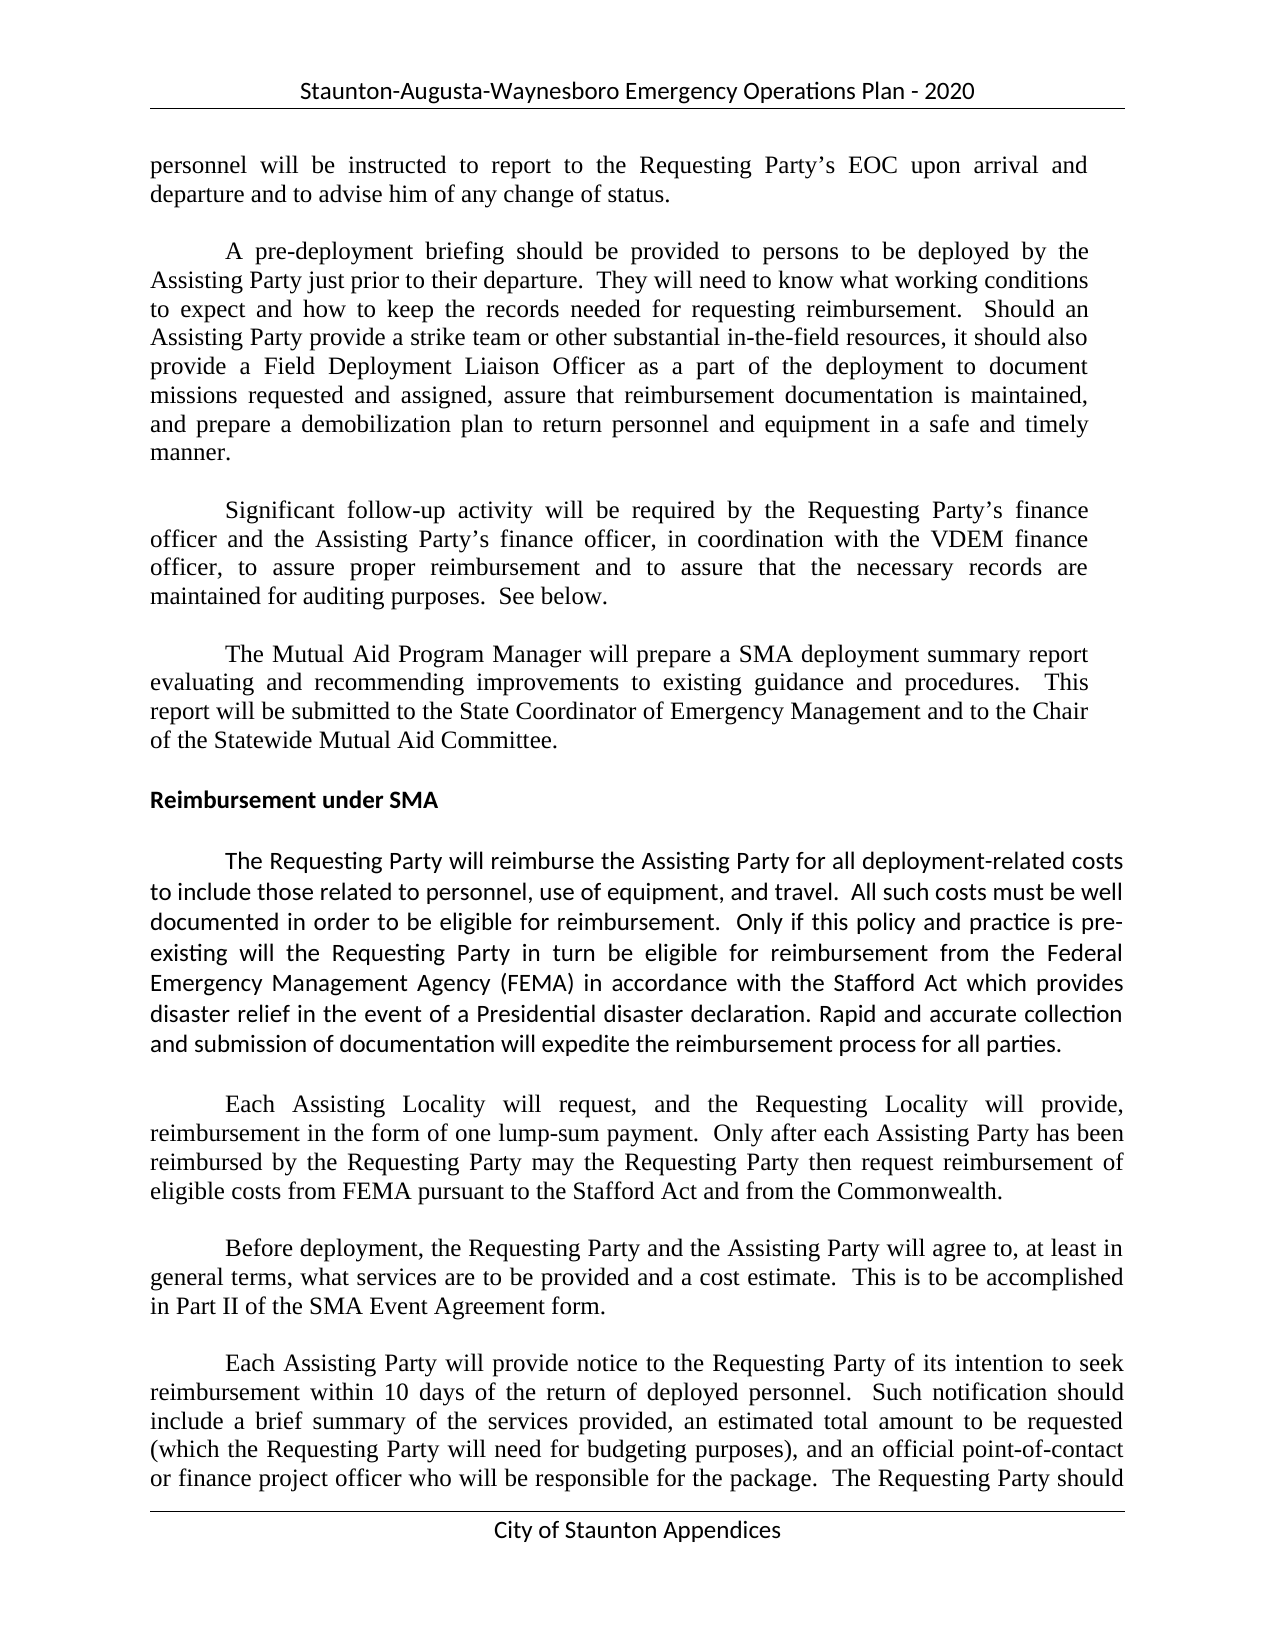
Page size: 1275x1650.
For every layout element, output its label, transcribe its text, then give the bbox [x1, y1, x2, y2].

text A pre-deployment briefing should be provided to persons to be deployed by the Assisting Party just prior to their departure. They will need to know what working conditions to expect and how to keep the records needed for requesting reimbursement. Should an Assisting Party provide a strike team or other substantial in-the-field resources, it should also provide a Field Deployment Liaison Officer as a part of the deployment to document missions requested and assigned, assure that reimbursement documentation is maintained, and prepare a demobilization plan to return personnel and equipment in a safe and timely manner. [150, 236, 1089, 466]
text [150, 150, 1089, 207]
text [150, 1348, 1125, 1492]
text Significant follow-up activity will be required by the Requesting Party’s finance officer and the Assisting Party’s finance officer, in coordination with the VDEM finance officer, to assure proper reimbursement and to assure that the necessary records are maintained for auditing purposes. See below. [150, 495, 1089, 610]
text Reimbursement under SMA [150, 784, 1125, 815]
text Before deployment, the Requesting Party and the Assisting Party will agree to, at least in general terms, what services are to be provided and a cost estimate. This is to be accomplished in Part II of the SMA Event Agreement form. [150, 1233, 1125, 1319]
text The Mutual Aid Program Manager will prepare a SMA deployment summary report evaluating and recommending improvements to existing guidance and procedures. This report will be submitted to the State Coordinator of Emergency Management and to the Chair of the Statewide Mutual Aid Committee. [150, 639, 1089, 754]
text The Requesting Party will reimburse the Assisting Party for all deployment-related costs to include those related to personnel, use of equipment, and travel. All such costs must be well documented in order to be eligible for reimbursement. Only if this policy and practice is pre-existing will the Requesting Party in turn be eligible for reimbursement from the Federal Emergency Management Agency (FEMA) in accordance with the Stafford Act which provides disaster relief in the event of a Presidential disaster declaration. Rapid and accurate collection and submission of documentation will expedite the reimbursement process for all parties. [150, 845, 1125, 1059]
text Each Assisting Locality will request, and the Requesting Locality will provide, reimbursement in the form of one lump-sum payment. Only after each Assisting Party has been reimbursed by the Requesting Party may the Requesting Party then request reimbursement of eligible costs from FEMA pursuant to the Stafford Act and from the Commonwealth. [150, 1089, 1125, 1204]
